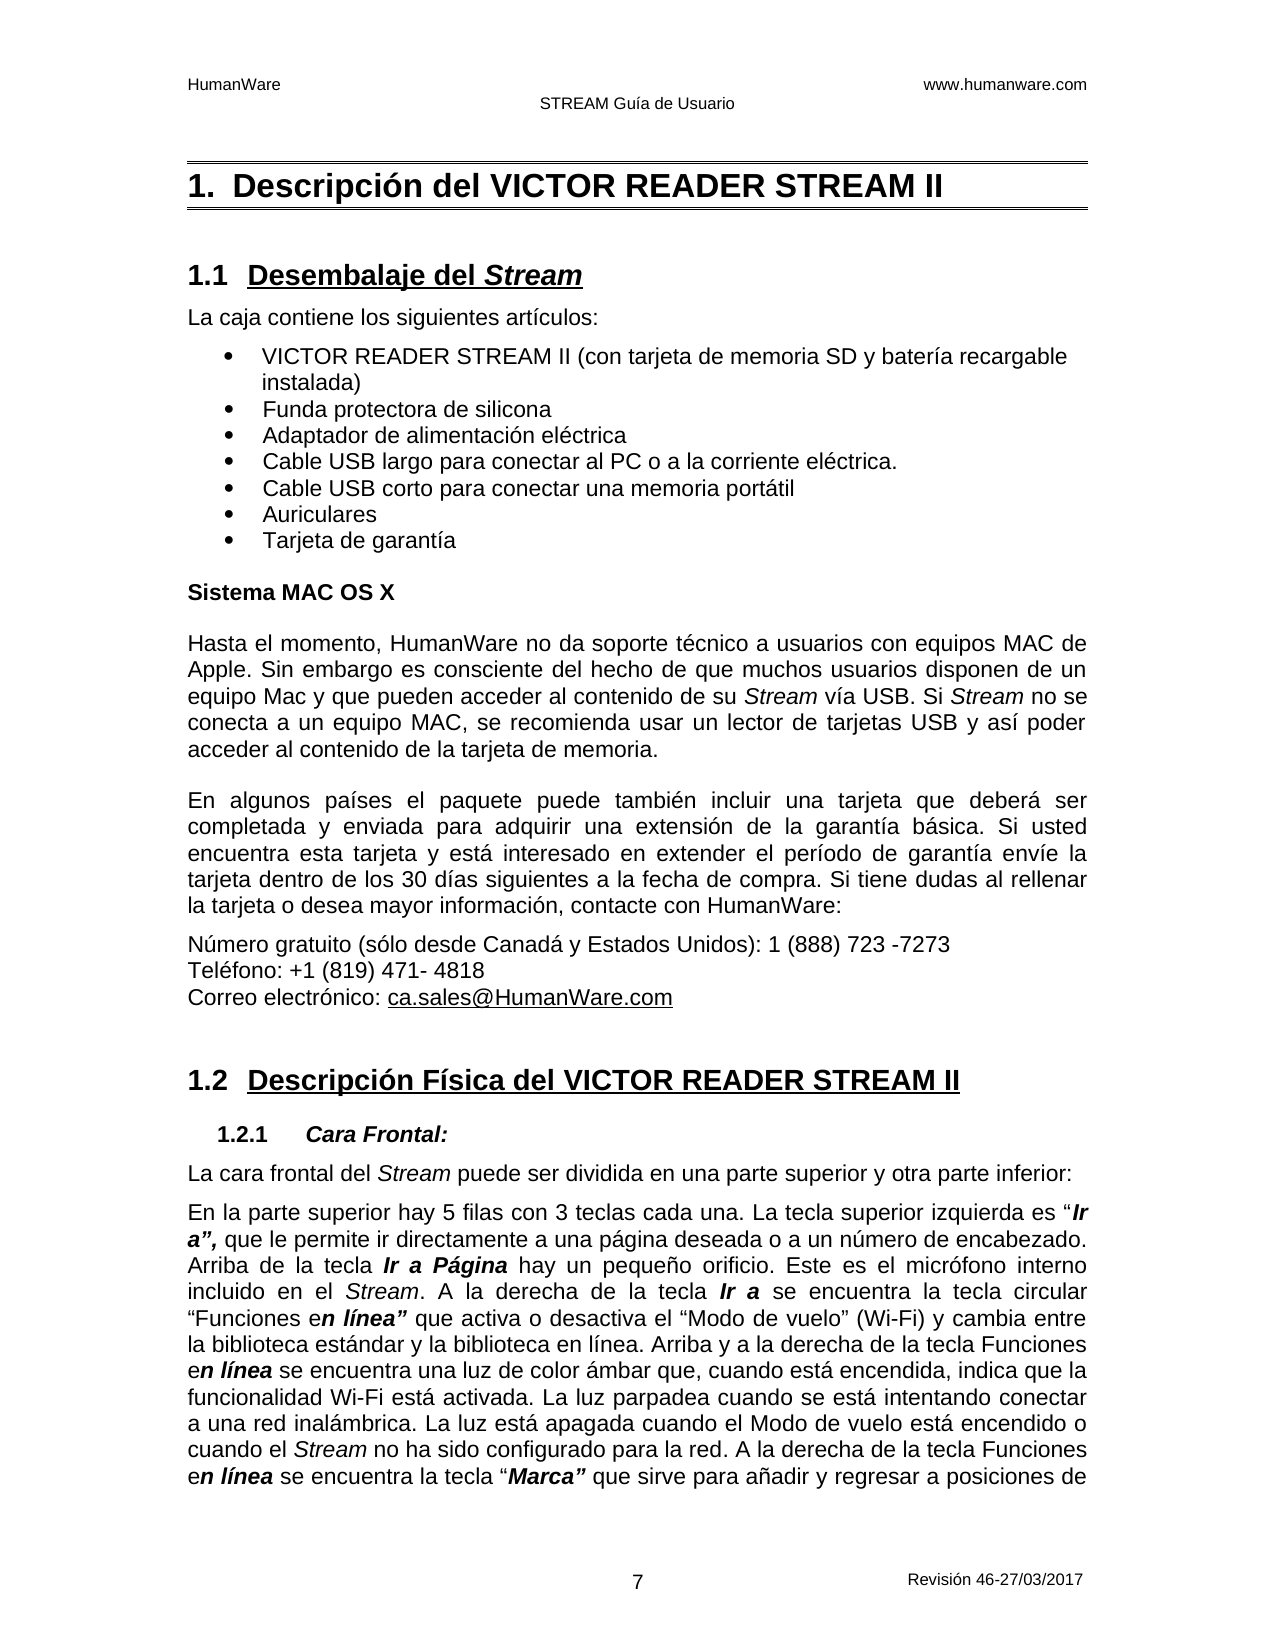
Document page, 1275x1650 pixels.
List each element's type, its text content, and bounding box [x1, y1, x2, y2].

list Tarjeta de garantía [225, 527, 1088, 554]
text La cara frontal del Stream puede ser dividida en una parte superior y otra parte inferior: [187, 1160, 1088, 1187]
list VICTOR READER STREAM II (con tarjeta de memoria SD y batería recargable instalada) [224, 343, 1088, 396]
text Sistema MAC OS X [187, 579, 1088, 605]
subtitle Descripción del VICTOR READER STREAM II [187, 164, 1088, 207]
subtitle Desembalaje del Stream [187, 258, 1088, 292]
list Cable USB corto para conectar una memoria portátil [225, 475, 1088, 501]
list Cable USB largo para conectar al PC o a la corriente eléctrica. [225, 448, 1088, 475]
subtitle Descripción Física del VICTOR READER STREAM II [187, 1063, 1088, 1096]
list Auriculares [225, 501, 1088, 527]
text Correo electrónico: ca.sales@HumanWare.com [187, 984, 1088, 1010]
list Adaptador de alimentación eléctrica [225, 422, 1088, 448]
text La caja contiene los siguientes artículos: [187, 304, 1088, 330]
subtitle Cara Frontal: [217, 1121, 1088, 1148]
text Hasta el momento, HumanWare no da soporte técnico a usuarios con equipos MAC de Apple. Sin embargo es consciente del hecho de que muchos usuarios disponen de un equipo Mac y que pueden acceder al contenido de su Stream vía USB. Si Stream no se conecta a un equipo MAC, se recomienda usar un lector de tarjetas USB y así poder acceder al contenido de la tarjeta de memoria. [187, 630, 1088, 762]
text Número gratuito (sólo desde Canadá y Estados Unidos): 1 (888) 723 -7273 [187, 931, 1088, 957]
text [187, 1199, 1088, 1489]
text En algunos países el paquete puede también incluir una tarjeta que deberá ser completada y enviada para adquirir una extensión de la garantía básica. Si usted encuentra esta tarjeta y está interesado en extender el período de garantía envíe la tarjeta dentro de los 30 días siguientes a la fecha de compra. Si tiene dudas al rellenar la tarjeta o desea mayor información, contacte con HumanWare: [187, 787, 1088, 919]
list Funda protectora de silicona [225, 396, 1088, 422]
text Teléfono: +1 (819) 471- 4818 [187, 957, 1088, 984]
